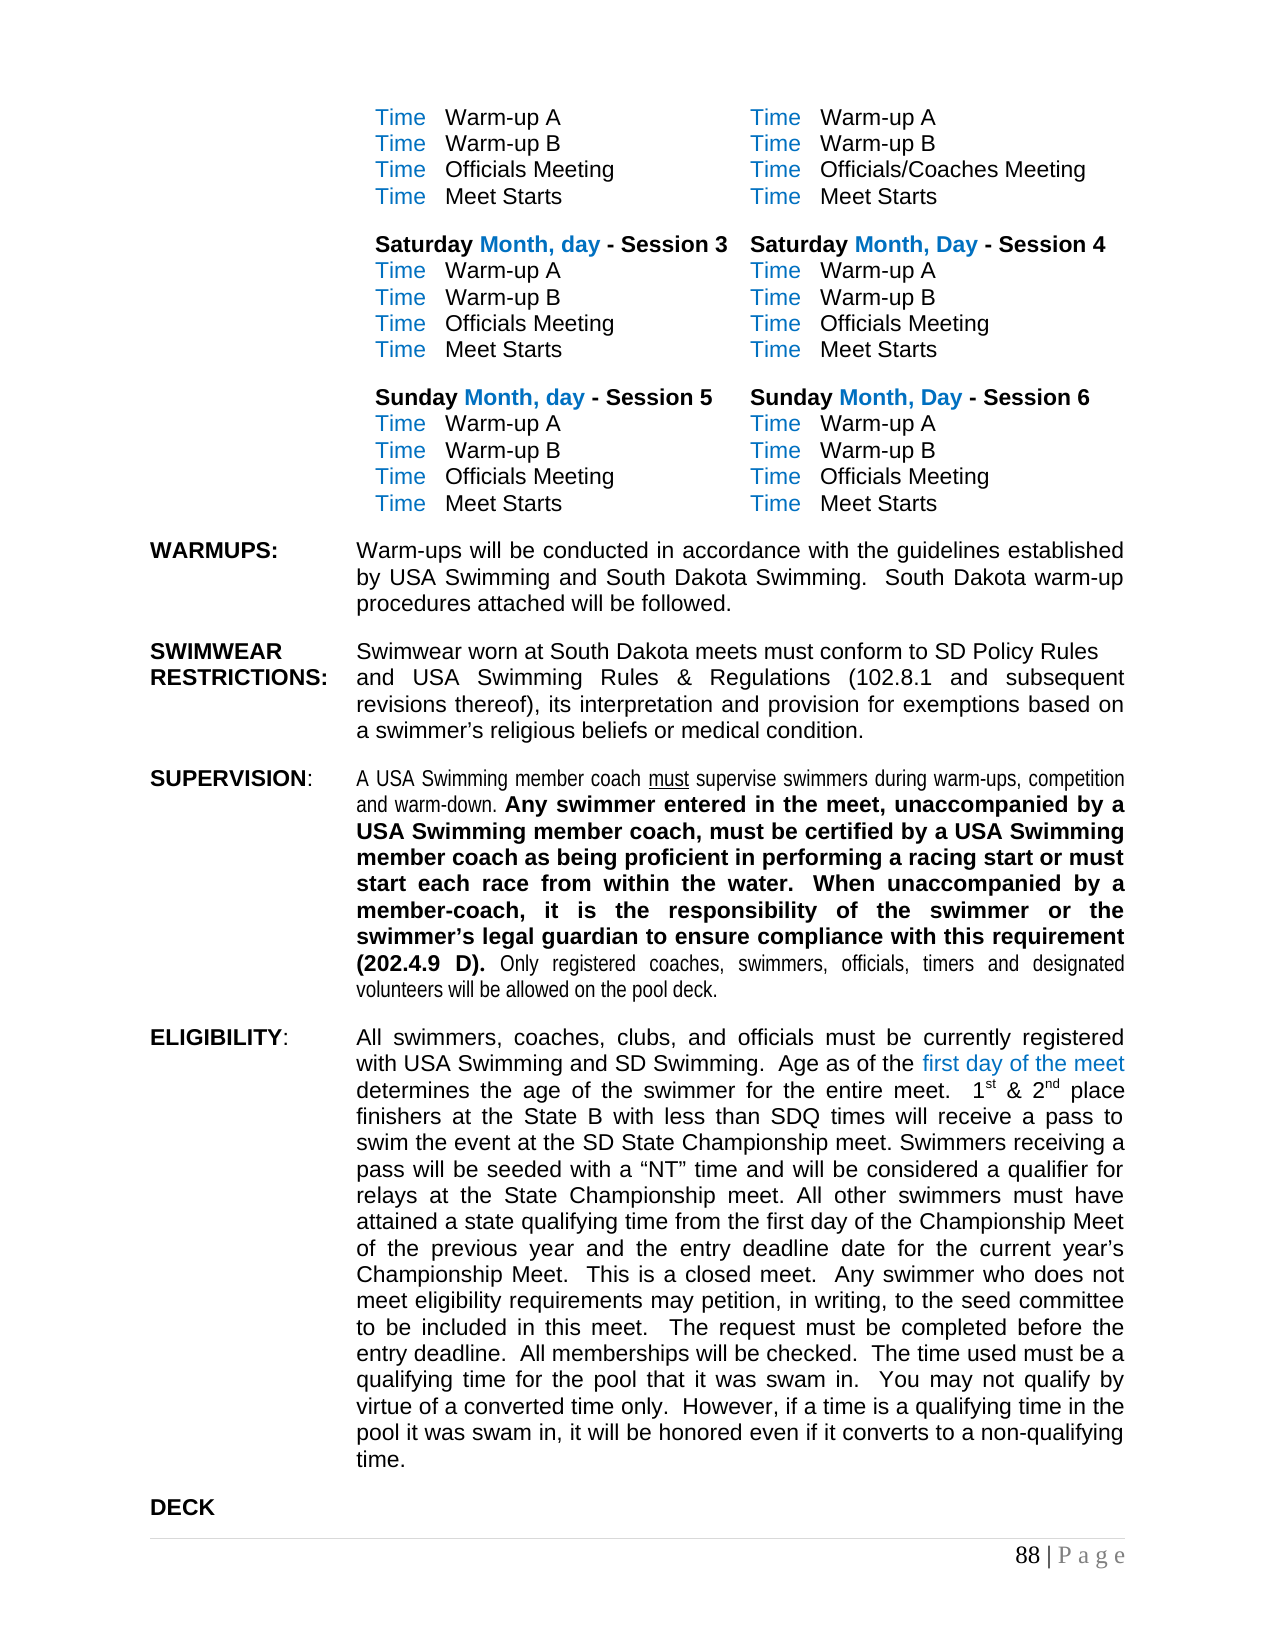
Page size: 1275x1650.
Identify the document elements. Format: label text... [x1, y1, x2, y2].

text Time Officials Meeting Time Officials/Coaches Meeting [150, 156, 1125, 183]
text Time Officials Meeting Time Officials Meeting [150, 310, 1125, 336]
text Time Meet Starts Time Meet Starts [150, 489, 1125, 516]
text RESTRICTIONS: and USA Swimming Rules & Regulations (102.8.1 and subsequent revisions thereof), its interpretation and provision for exemptions based on a swimmer’s religious beliefs or medical condition. [150, 664, 1125, 743]
text Time Warm-up B Time Warm-up B [150, 130, 1125, 156]
text Time Warm-up A Time Warm-up A [150, 104, 1125, 130]
text Sunday Month, day - Session 5 Sunday Month, Day - Session 6 [150, 384, 1125, 410]
text Time Warm-up A Time Warm-up A [150, 257, 1125, 283]
text ELIGIBILITY: All swimmers, coaches, clubs, and officials must be currently registered with USA Swimming and SD Swimming. Age as of the first day of the meet determines the age of the swimmer for the entire meet. 1st & 2nd place finishers at the State B with less than SDQ times will receive a pass to swim the event at the SD State Championship meet. Swimmers receiving a pass will be seeded with a “NT” time and will be considered a qualifier for relays at the State Championship meet. All other swimmers must have attained a state qualifying time from the first day of the Championship Meet of the previous year and the entry deadline date for the current year’s Championship Meet. This is a closed meet. Any swimmer who does not meet eligibility requirements may petition, in writing, to the seed committee to be included in this meet. The request must be completed before the entry deadline. All memberships will be checked. The time used must be a qualifying time for the pool that it was swam in. You may not qualify by virtue of a converted time only. However, if a time is a qualifying time in the pool it was swam in, it will be honored even if it converts to a non-qualifying time. [150, 1024, 1125, 1472]
text Time Warm-up A Time Warm-up A [150, 410, 1125, 437]
text WARMUPS: Warm-ups will be conducted in accordance with the guidelines established by USA Swimming and South Dakota Swimming. South Dakota warm-up procedures attached will be followed. [150, 537, 1125, 616]
text Time Meet Starts Time Meet Starts [150, 183, 1125, 209]
text Time Warm-up B Time Warm-up B [150, 283, 1125, 310]
text SUPERVISION: A USA Swimming member coach must supervise swimmers during warm-ups, competition and warm-down. Any swimmer entered in the meet, unaccompanied by a USA Swimming member coach, must be certified by a USA Swimming member coach as being proficient in performing a racing start or must start each race from within the water. When unaccompanied by a member-coach, it is the responsibility of the swimmer or the swimmer’s legal guardian to ensure compliance with this requirement (202.4.9 D). Only registered coaches, swimmers, officials, timers and designated volunteers will be allowed on the pool deck. [150, 765, 1125, 1002]
text Time Meet Starts Time Meet Starts [150, 336, 1125, 362]
text Time Warm-up B Time Warm-up B [150, 437, 1125, 463]
text SWIMWEAR Swimwear worn at South Dakota meets must conform to SD Policy Rules [150, 638, 1125, 664]
text Time Officials Meeting Time Officials Meeting [150, 463, 1125, 489]
text Saturday Month, day - Session 3 Saturday Month, Day - Session 4 [150, 231, 1125, 257]
text DECK [150, 1493, 1125, 1520]
